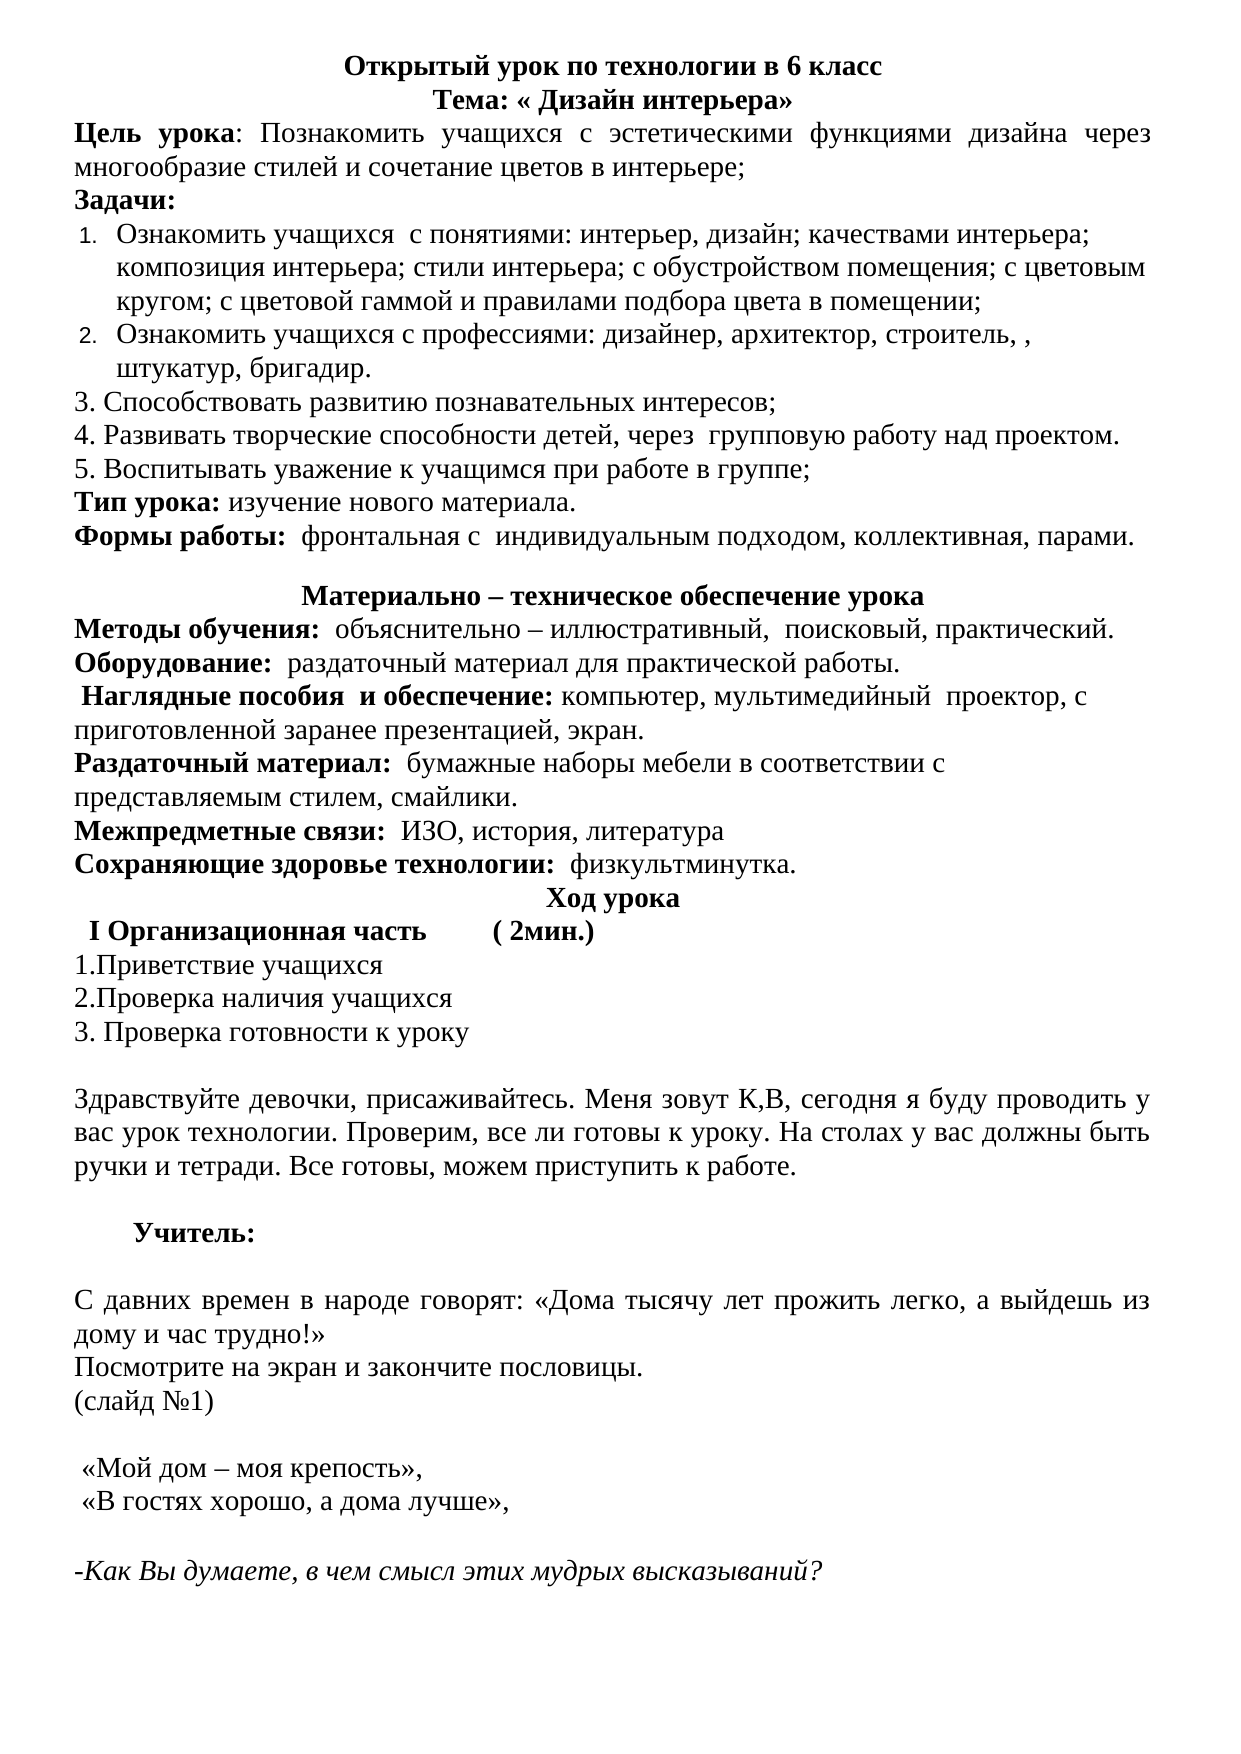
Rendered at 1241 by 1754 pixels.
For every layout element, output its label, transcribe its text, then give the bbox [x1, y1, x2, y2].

text С давних времен в народе говорят: «Дома тысячу лет прожить легко, а выйдешь из дому и час трудно!» [74, 1282, 1152, 1349]
text Раздаточный материал: бумажные наборы мебели в соответствии с представляемым стилем, смайлики. [74, 746, 1152, 813]
text Цель урока: Познакомить учащихся с эстетическими функциями дизайна через многообразие стилей и сочетание цветов в интерьере; [74, 115, 1152, 182]
text Методы обучения: объяснительно – иллюстративный, поисковый, практический. [74, 611, 1152, 645]
text 2.Проверка наличия учащихся [74, 980, 1152, 1014]
text 3. Проверка готовности к уроку [74, 1014, 1152, 1047]
text Формы работы: фронтальная с индивидуальным подходом, коллективная, парами. [74, 518, 1152, 551]
text «Мой дом – моя крепость», [74, 1450, 1152, 1483]
text Задачи: [74, 182, 1152, 216]
text Посмотрите на экран и закончите пословицы. [74, 1349, 1152, 1383]
text I Организационная часть ( 2мин.) [74, 913, 1152, 947]
text Межпредметные связи: ИЗО, история, литература [74, 813, 1152, 846]
text (слайд №1) [74, 1383, 1152, 1416]
text «В гостях хорошо, а дома лучше», [74, 1483, 1152, 1517]
text Материально – техническое обеспечение урока [74, 578, 1152, 611]
text Сохраняющие здоровье технологии: физкультминутка. [74, 846, 1152, 880]
text -Как Вы думаете, в чем смысл этих мудрых высказываний? [74, 1553, 1152, 1586]
text 1.Приветствие учащихся [74, 947, 1152, 980]
text 4. Развивать творческие способности детей, через групповую работу над проектом. [74, 417, 1152, 451]
list Ознакомить учащихся с профессиями: дизайнер, архитектор, строитель, , штукатур, бригадир. [78, 317, 1152, 384]
text Учитель: [74, 1215, 1152, 1249]
text Здравствуйте девочки, присаживайтесь. Меня зовут К,В, сегодня я буду проводить у вас урок технологии. Проверим, все ли готовы к уроку. На столах у вас должны быть ручки и тетради. Все готовы, можем приступить к работе. [74, 1081, 1152, 1182]
text Наглядные пособия и обеспечение: компьютер, мультимедийный проектор, с приготовленной заранее презентацией, экран. [74, 678, 1152, 746]
text Ход урока [74, 880, 1152, 913]
text Открытый урок по технологии в 6 класс [74, 48, 1152, 82]
text 3. Способствовать развитию познавательных интересов; [74, 384, 1152, 417]
text 5. Воспитывать уважение к учащимся при работе в группе; [74, 451, 1152, 484]
text Тип урока: изучение нового материала. [74, 484, 1152, 518]
text Тема: « Дизайн интерьера» [74, 82, 1152, 115]
text Оборудование: раздаточный материал для практической работы. [74, 645, 1152, 678]
list Ознакомить учащихся с понятиями: интерьер, дизайн; качествами интерьера; композиция интерьера; стили интерьера; с обустройством помещения; с цветовым кругом; с цветовой гаммой и правилами подбора цвета в помещении; [78, 216, 1152, 317]
